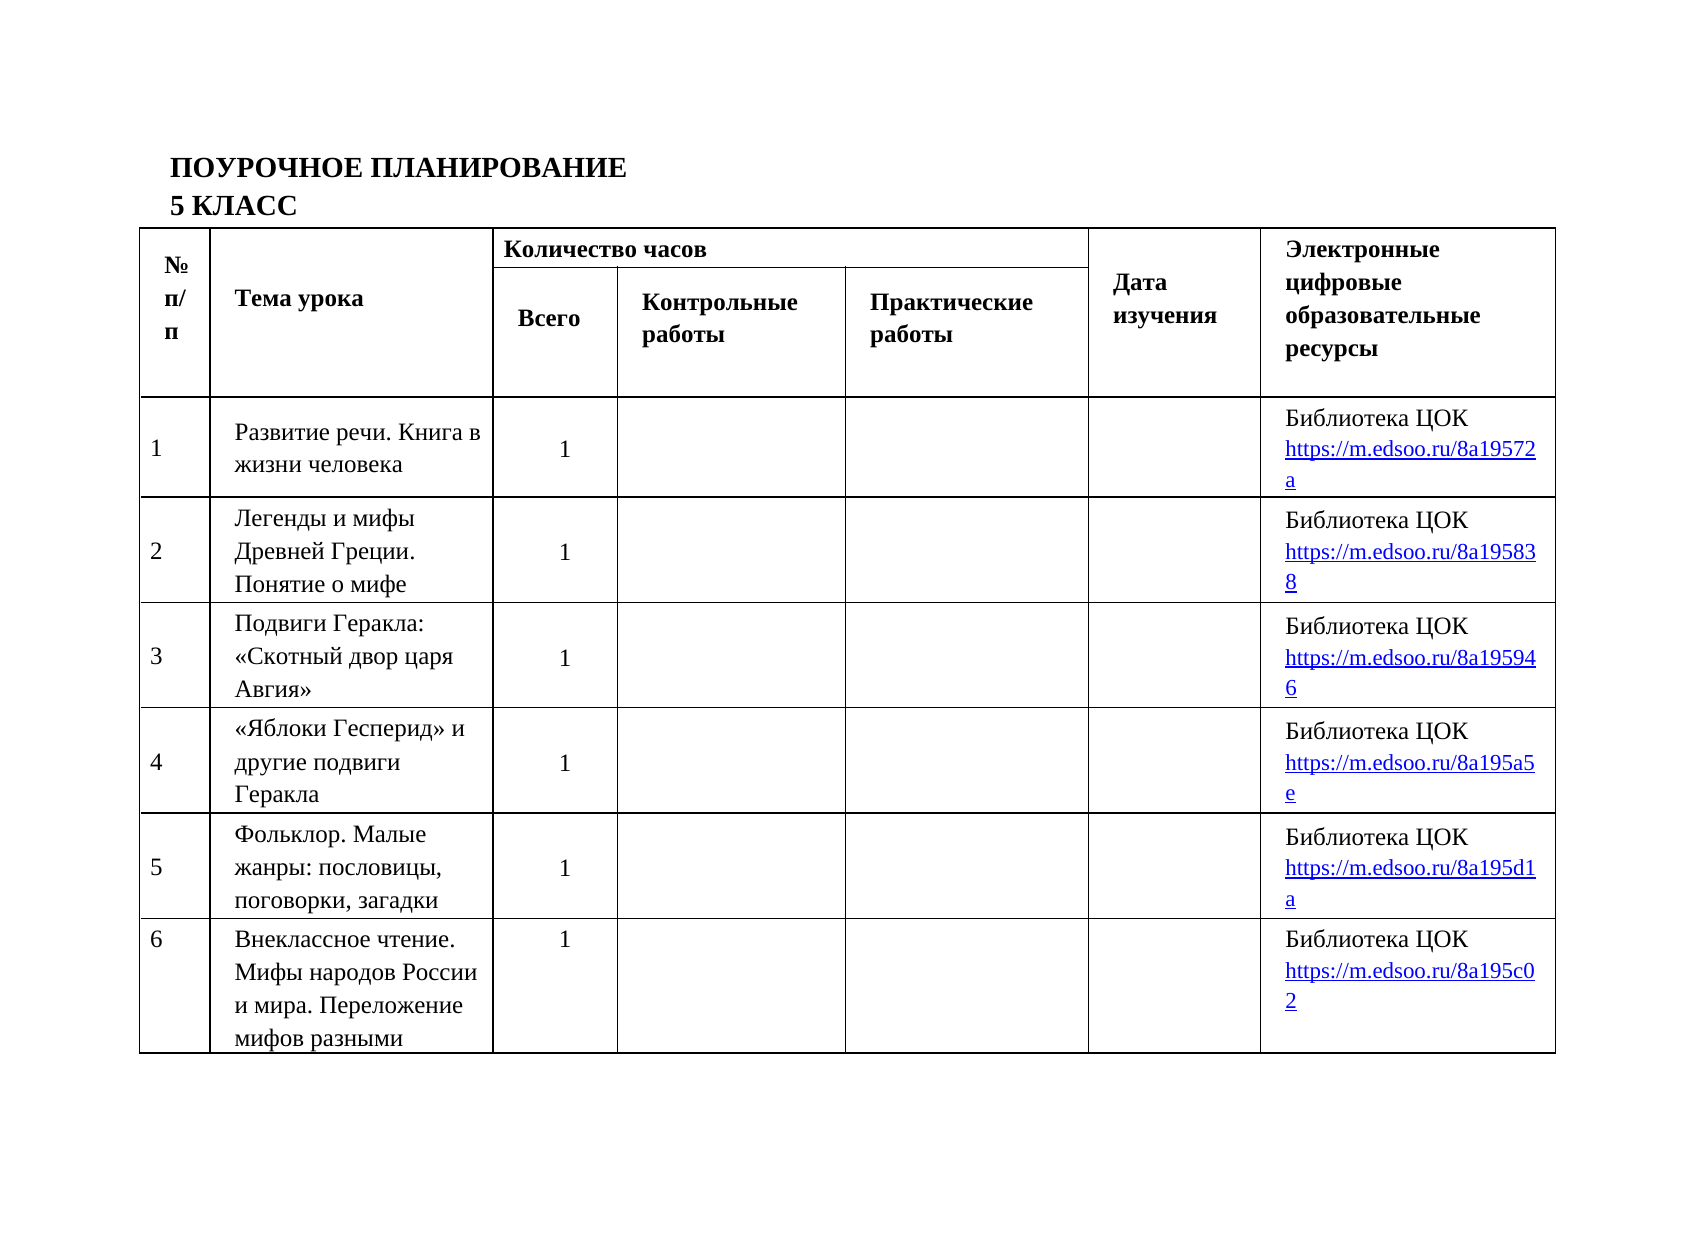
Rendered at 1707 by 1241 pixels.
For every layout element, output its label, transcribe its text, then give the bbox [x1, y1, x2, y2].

table_cell 3 [140, 603, 209, 707]
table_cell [211, 919, 492, 1052]
table_cell [618, 603, 845, 707]
table_cell [618, 919, 845, 1052]
table_cell Библиотека ЦОК https://m.edsoo.ru/8a195d1a [1261, 814, 1555, 918]
table_cell [1089, 603, 1260, 707]
table_cell Подвиги Геракла: «Скотный двор царя Авгия» [211, 603, 492, 707]
table_cell [846, 919, 1088, 1052]
table_cell 1 [494, 603, 617, 707]
table_header Количество часов [494, 229, 1088, 266]
table_cell Легенды и мифы Древней Греции. Понятие о мифе [211, 498, 492, 601]
table_cell [1089, 498, 1260, 601]
table_cell «Яблоки Гесперид» и другие подвиги Геракла [211, 708, 492, 812]
table_header Тема урока [211, 229, 492, 396]
table_cell 1 [494, 919, 617, 1052]
table_header Дата изучения [1089, 229, 1260, 396]
table_cell Библиотека ЦОК https://m.edsoo.ru/8a195838 [1261, 498, 1555, 601]
table_cell [846, 708, 1088, 812]
table_cell 1 [494, 498, 617, 601]
table_cell [846, 498, 1088, 601]
text ПОУРОЧНОЕ ПЛАНИРОВАНИЕ [162, 150, 1557, 183]
table_cell 1 [494, 814, 617, 918]
table_cell [618, 708, 845, 812]
table_cell [1089, 919, 1260, 1052]
table_cell 6 [140, 919, 209, 1052]
table_header Электронные цифровые образовательные ресурсы [1261, 229, 1555, 396]
table_cell Контрольные работы [618, 268, 845, 396]
table_cell 2 [140, 497, 209, 601]
table_cell 1 [494, 398, 617, 496]
table_cell [618, 498, 845, 601]
table_cell 1 [140, 397, 209, 496]
table_cell 1 [494, 708, 617, 812]
table_cell [618, 814, 845, 918]
table_cell [1089, 814, 1260, 918]
table_header № п/п [140, 229, 209, 396]
table_cell Всего [494, 268, 617, 396]
table_cell Фольклор. Малые жанры: пословицы, поговорки, загадки [211, 814, 492, 918]
table_cell [846, 398, 1088, 496]
text 5 КЛАСС [162, 188, 1557, 222]
table_cell Библиотека ЦОК https://m.edsoo.ru/8a195946 [1261, 603, 1555, 707]
table_cell 4 [140, 708, 209, 812]
table_cell [618, 398, 845, 496]
table_cell [1089, 708, 1260, 812]
table_cell Практические работы [846, 268, 1088, 396]
table_cell 5 [140, 813, 209, 918]
table_cell Развитие речи. Книга в жизни человека [211, 398, 492, 496]
table_cell [846, 814, 1088, 918]
table_cell Библиотека ЦОК https://m.edsoo.ru/8a19572a [1261, 398, 1555, 496]
table_cell Библиотека ЦОК https://m.edsoo.ru/8a195a5e [1261, 708, 1555, 812]
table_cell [1261, 919, 1555, 1052]
table_cell [1089, 398, 1260, 496]
table_cell [846, 603, 1088, 707]
